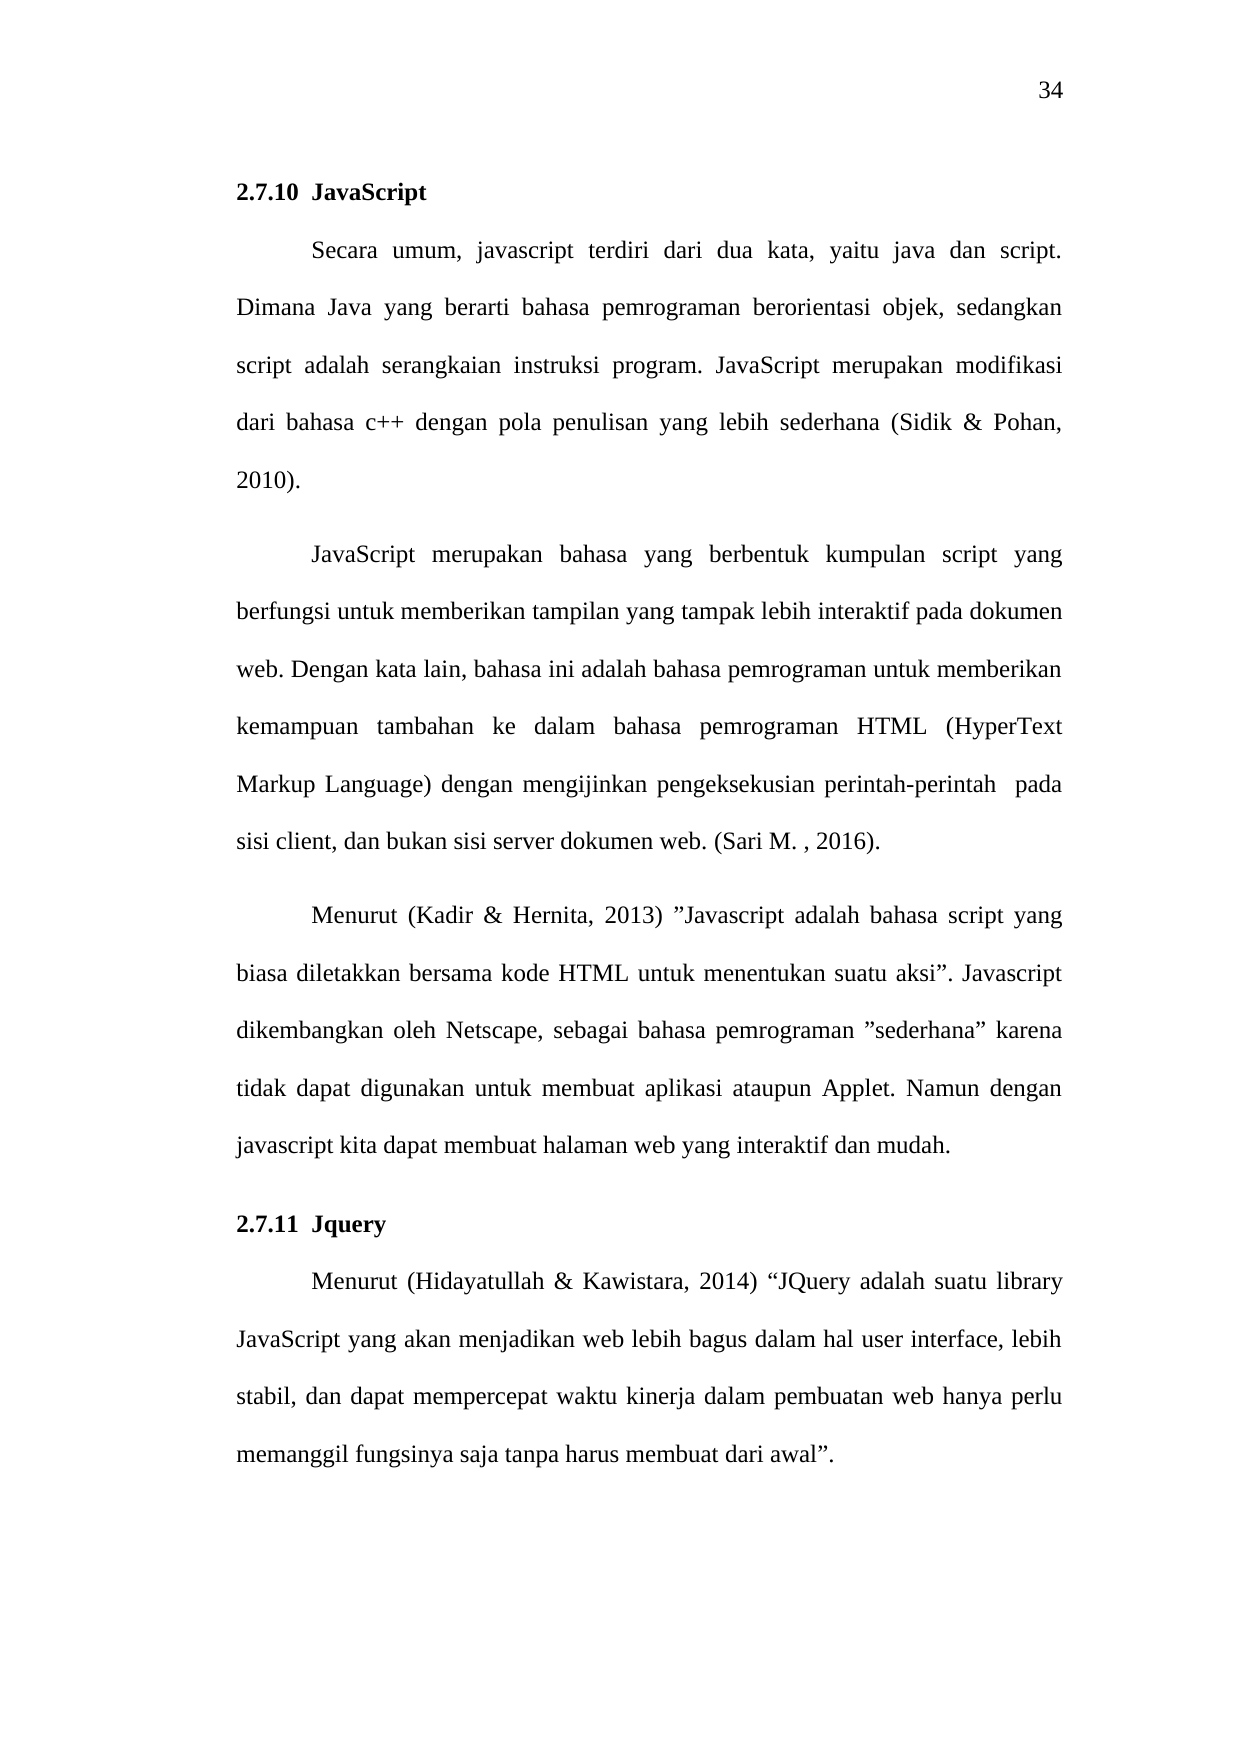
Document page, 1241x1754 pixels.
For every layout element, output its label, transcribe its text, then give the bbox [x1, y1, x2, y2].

text Secara umum, javascript terdiri dari dua kata, yaitu java dan script. Dimana Java yang berarti bahasa pemrograman berorientasi objek, sedangkan script adalah serangkaian instruksi program. JavaScript merupakan modifikasi dari bahasa c++ dengan pola penulisan yang lebih sederhana (Sidik & Pohan, 2010). [236, 235, 1063, 493]
subtitle 2.7.11 Jquery [236, 1209, 1063, 1238]
text Menurut ”Javascript adalah bahasa script yang biasa diletakkan bersama kode HTML untuk menentukan suatu aksi”. Javascript dikembangkan oleh Netscape, sebagai bahasa pemrograman ”sederhana” karena tidak dapat digunakan untuk membuat aplikasi ataupun Applet. Namun dengan javascript kita dapat membuat halaman web yang interaktif dan mudah. [236, 901, 1063, 1159]
text Menurut “JQuery adalah suatu library JavaScript yang akan menjadikan web lebih bagus dalam hal user interface, lebih stabil, dan dapat mempercepat waktu kinerja dalam pembuatan web hanya perlu memanggil fungsinya saja tanpa harus membuat dari awal”. [236, 1266, 1063, 1468]
subtitle 2.7.10 JavaScript [236, 177, 1063, 206]
text JavaScript merupakan bahasa yang berbentuk kumpulan script yang berfungsi untuk memberikan tampilan yang tampak lebih interaktif pada dokumen web. Dengan kata lain, bahasa ini adalah bahasa pemrograman untuk memberikan kemampuan tambahan ke dalam bahasa pemrograman HTML (HyperText Markup Language) dengan mengijinkan pengeksekusian perintah-perintah pada sisi client, dan bukan sisi server dokumen web.. [236, 539, 1063, 855]
